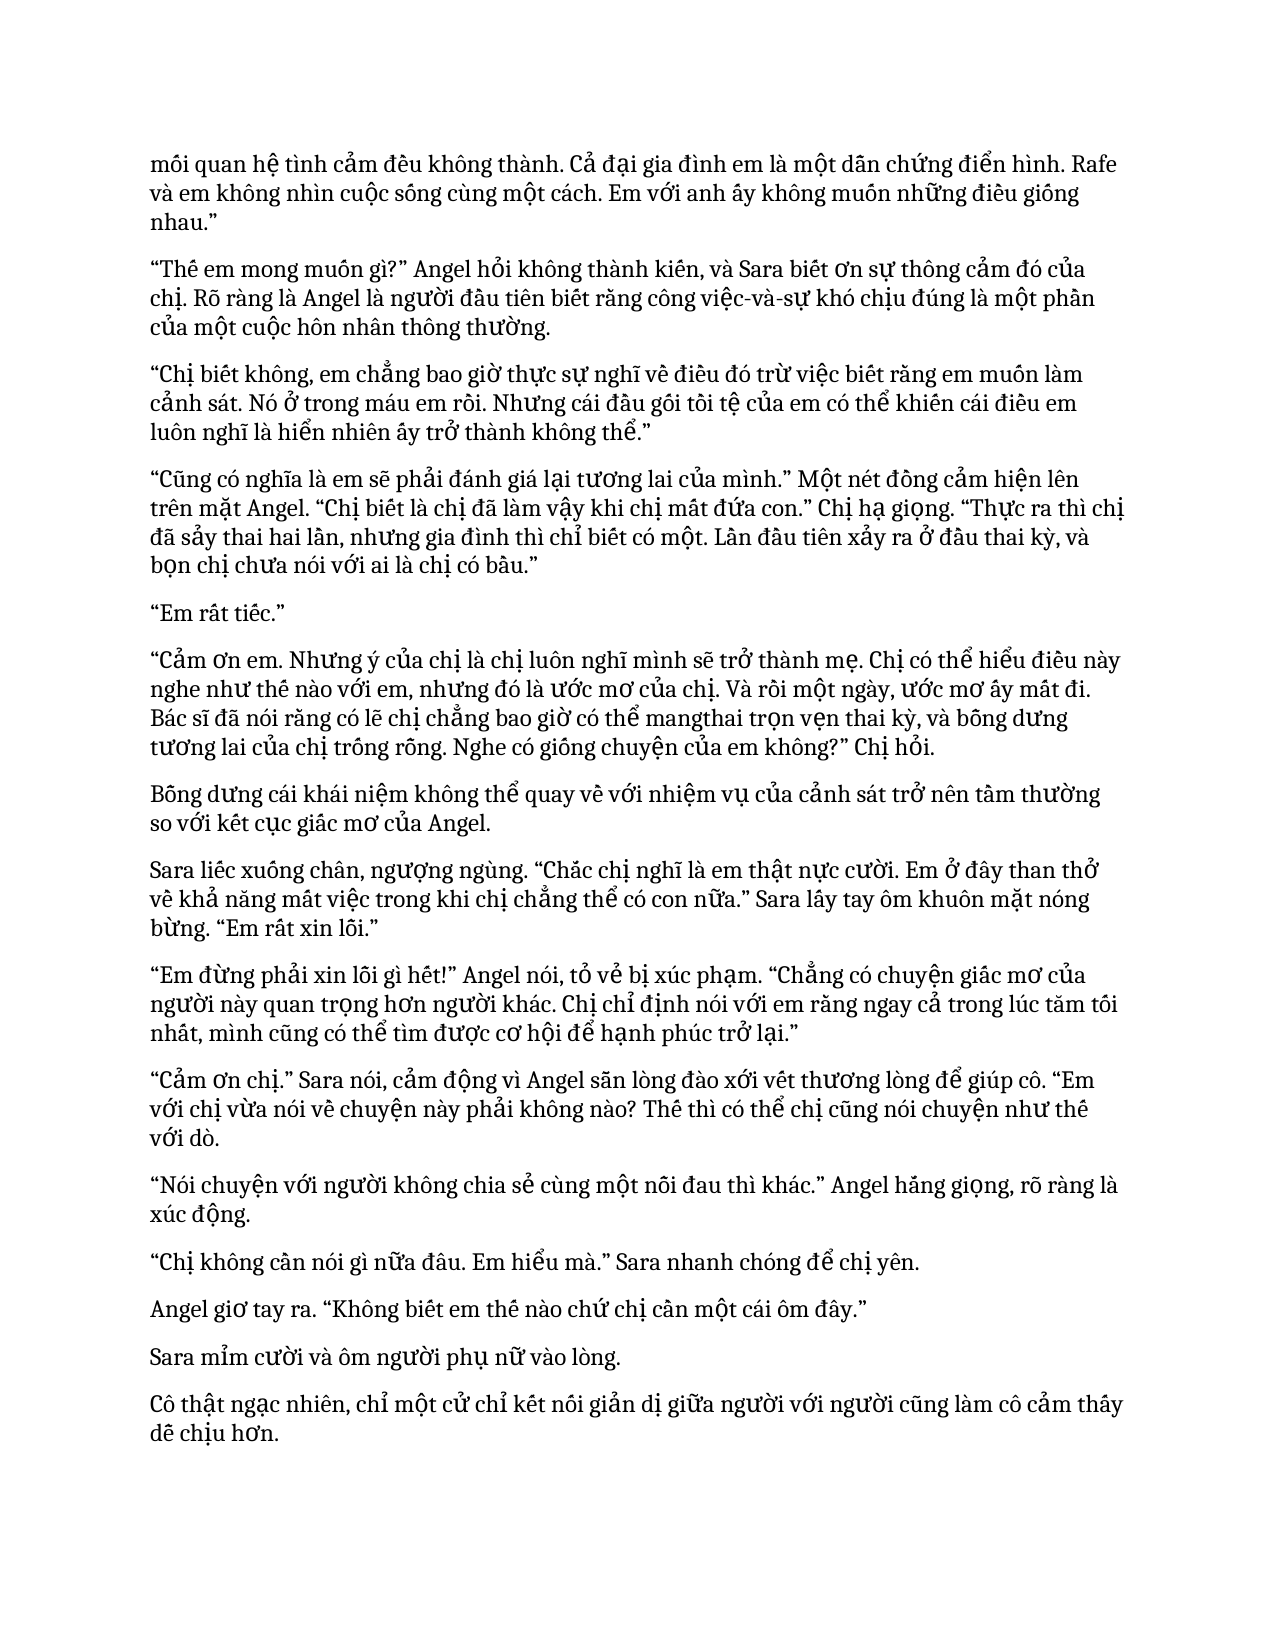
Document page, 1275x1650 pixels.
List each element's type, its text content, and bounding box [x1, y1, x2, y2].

text Angel giơ tay ra. “Không biết em thế nào chứ chị cần một cái ôm đây.” [150, 1295, 1125, 1324]
text Cô thật ngạc nhiên, chỉ một cử chỉ kết nối giản dị giữa người với người cũng làm cô cảm thấy dễ chịu hơn. [150, 1390, 1125, 1447]
text “Chị biết không, em chẳng bao giờ thực sự nghĩ về điều đó trừ việc biết rằng em muốn làm cảnh sát. Nó ở trong máu em rồi. Nhưng cái đầu gối tồi tệ của em có thể khiến cái điều em luôn nghĩ là hiển nhiên ấy trở thành không thể.” [150, 360, 1125, 446]
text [150, 150, 1125, 236]
text Sara mỉm cười và ôm người phụ nữ vào lòng. [150, 1342, 1125, 1371]
text “Em đừng phải xin lỗi gì hết!” Angel nói, tỏ vẻ bị xúc phạm. “Chẳng có chuyện giấc mơ của người này quan trọng hơn người khác. Chị chỉ định nói với em rằng ngay cả trong lúc tăm tối nhất, mình cũng có thể tìm được cơ hội để hạnh phúc trở lại.” [150, 961, 1125, 1047]
text “Cảm ơn chị.” Sara nói, cảm động vì Angel sẵn lòng đào xới vết thương lòng để giúp cô. “Em với chị vừa nói về chuyện này phải không nào? Thế thì có thể chị cũng nói chuyện như thế với dò. [150, 1066, 1125, 1152]
text “Cũng có nghĩa là em sẽ phải đánh giá lại tương lai của mình.” Một nét đồng cảm hiện lên trên mặt Angel. “Chị biết là chị đã làm vậy khi chị mất đứa con.” Chị hạ giọng. “Thực ra thì chị đã sảy thai hai lần, nhưng gia đình thì chỉ biết có một. Lần đầu tiên xảy ra ở đầu thai kỳ, và bọn chị chưa nói với ai là chị có bầu.” [150, 465, 1125, 580]
text “Nói chuyện với người không chia sẻ cùng một nỗi đau thì khác.” Angel hắng giọng, rõ ràng là xúc động. [150, 1171, 1125, 1229]
text “Cảm ơn em. Nhưng ý của chị là chị luôn nghĩ mình sẽ trở thành mẹ. Chị có thể hiểu điều này nghe như thế nào với em, nhưng đó là ước mơ của chị. Và rồi một ngày, ước mơ ấy mất đi. Bác sĩ đã nói rằng có lẽ chị chẳng bao giờ có thể mangthai trọn vẹn thai kỳ, và bỗng dưng tương lai của chị trống rỗng. Nghe có giống chuyện của em không?” Chị hỏi. [150, 646, 1125, 761]
text “Thế em mong muốn gì?” Angel hỏi không thành kiến, và Sara biết ơn sự thông cảm đó của chị. Rõ ràng là Angel là người đầu tiên biết rằng công việc-và-sự khó chịu đúng là một phần của một cuộc hôn nhân thông thường. [150, 255, 1125, 341]
text Sara liếc xuống chân, ngượng ngùng. “Chắc chị nghĩ là em thật nực cười. Em ở đây than thở về khả năng mất việc trong khi chị chẳng thể có con nữa.” Sara lấy tay ôm khuôn mặt nóng bừng. “Em rất xin lỗi.” [150, 856, 1125, 942]
text Bỗng dưng cái khái niệm không thể quay về với nhiệm vụ của cảnh sát trở nên tầm thường so với kết cục giấc mơ của Angel. [150, 780, 1125, 837]
text “Chị không cần nói gì nữa đâu. Em hiểu mà.” Sara nhanh chóng để chị yên. [150, 1247, 1125, 1276]
text “Em rất tiếc.” [150, 599, 1125, 627]
